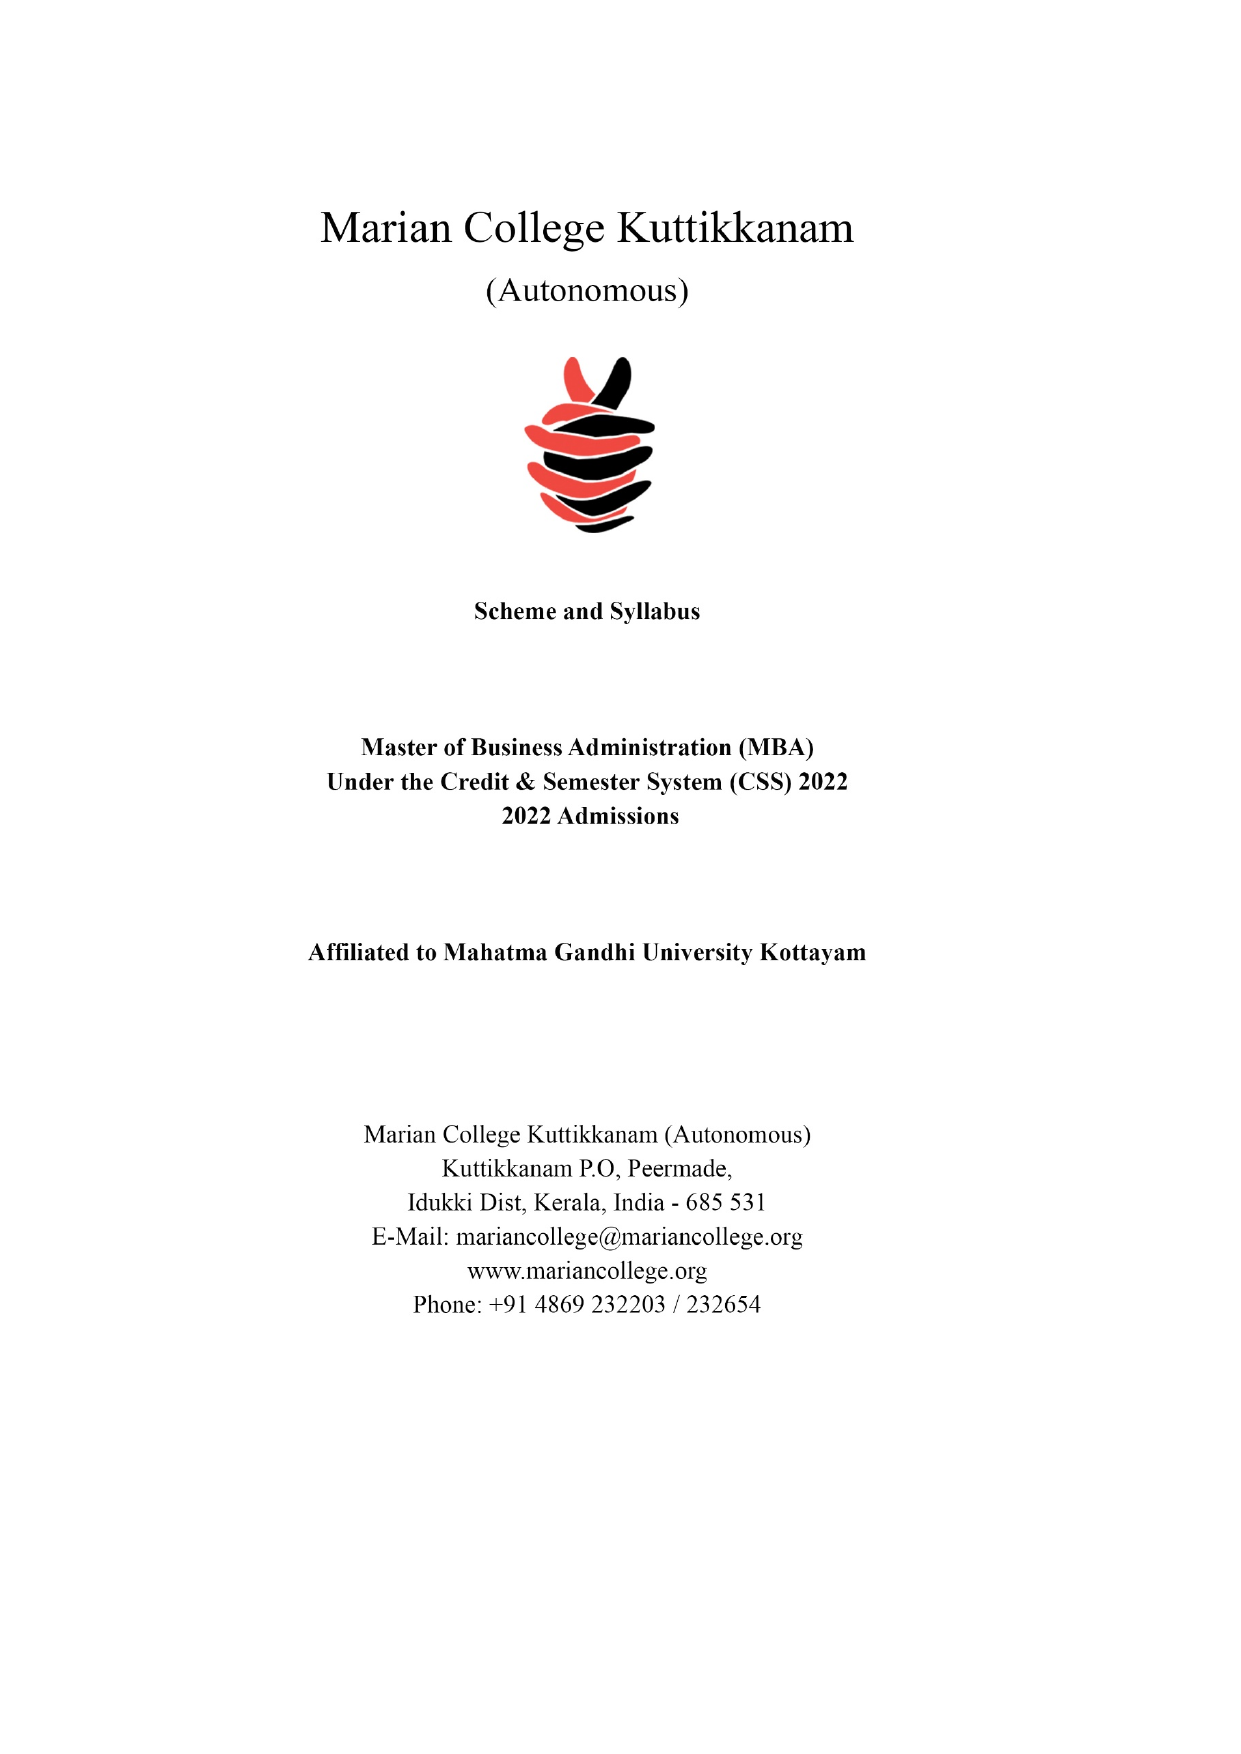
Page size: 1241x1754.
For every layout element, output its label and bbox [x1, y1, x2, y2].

picture [53, 95, 1121, 1606]
